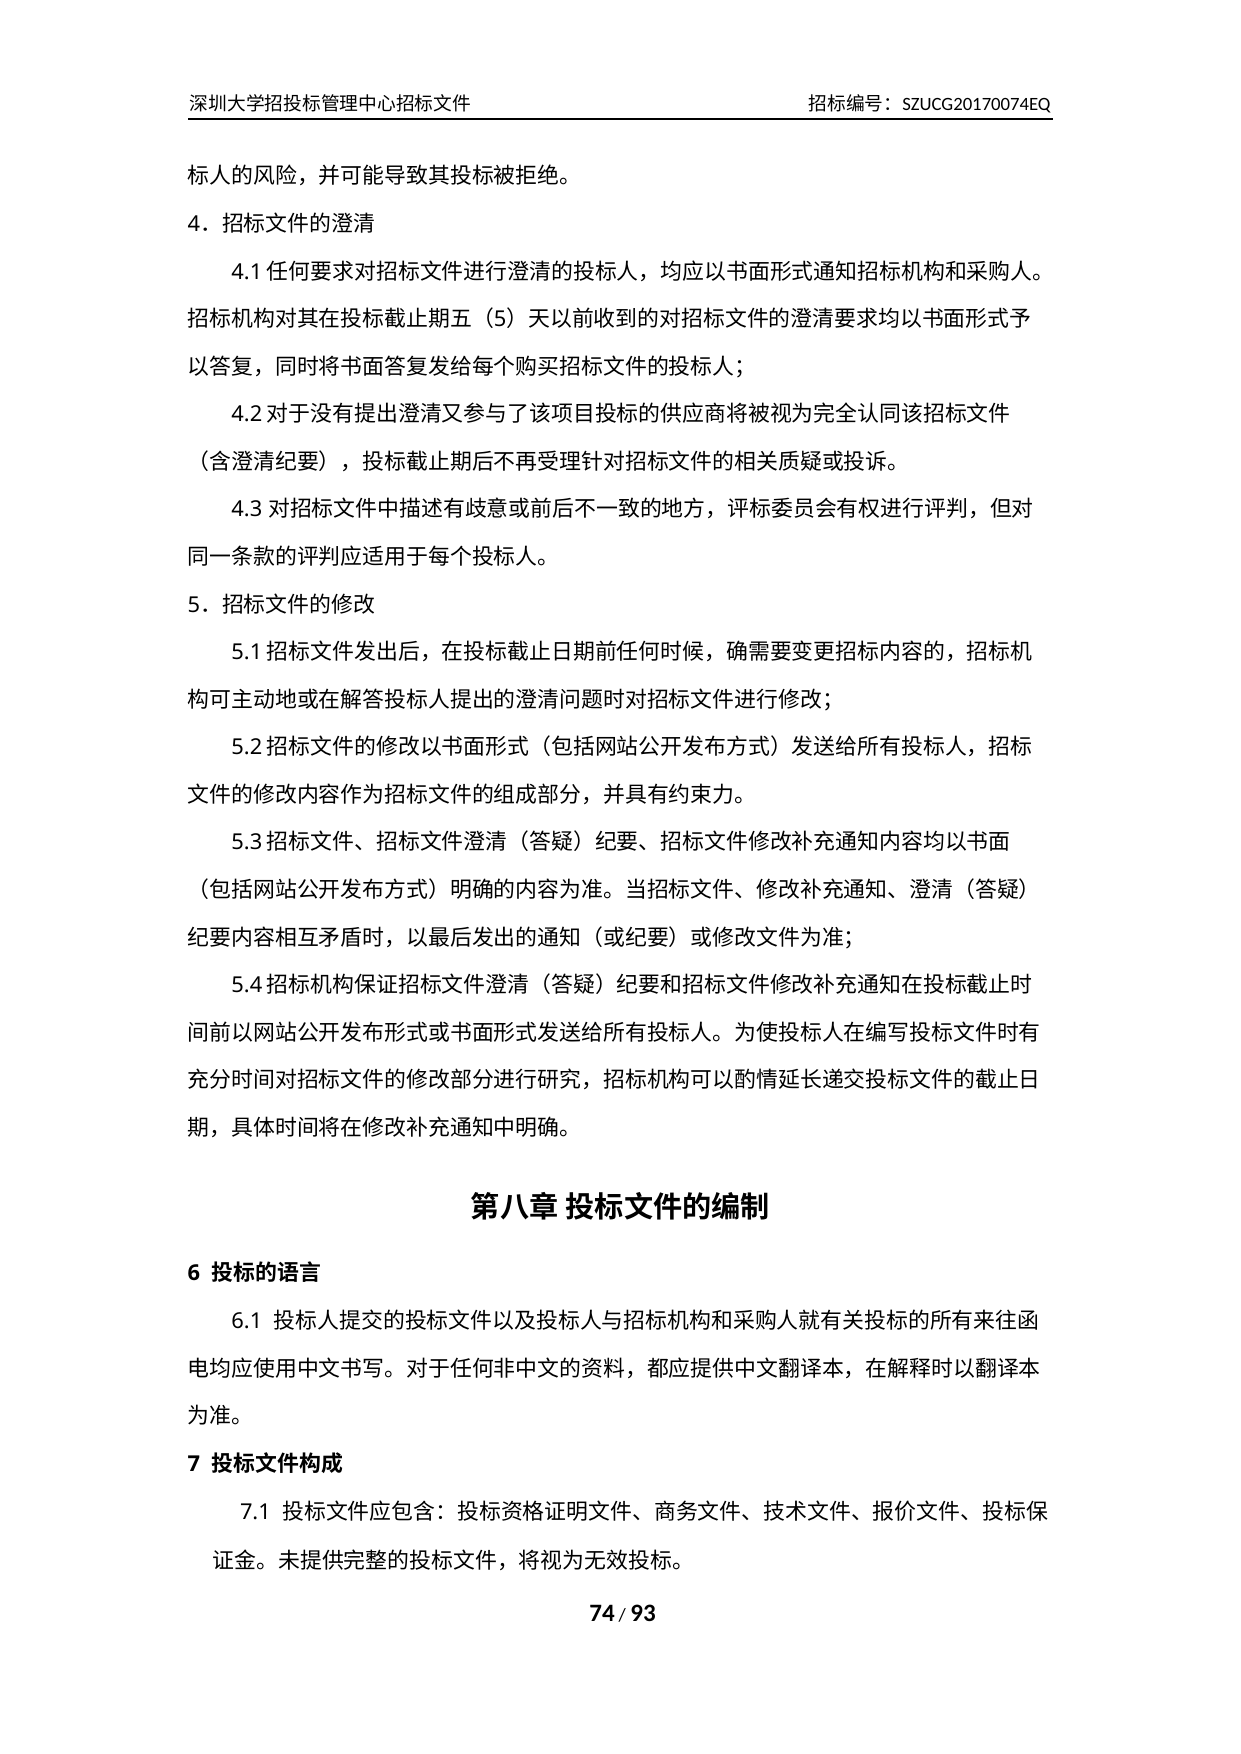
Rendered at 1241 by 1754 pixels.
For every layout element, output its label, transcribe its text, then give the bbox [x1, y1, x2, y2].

text 5．招标文件的修改 [187, 587, 1053, 618]
list 7.1 投标文件应包含：投标资格证明文件、商务文件、技术文件、报价文件、投标保证金。未提供完整的投标文件，将视为无效投标。 [212, 1494, 1053, 1575]
text 6 投标的语言 [187, 1254, 1053, 1287]
text 4.3 对招标文件中描述有歧意或前后不一致的地方，评标委员会有权进行评判，但对同一条款的评判应适用于每个投标人。 [187, 491, 1053, 571]
text 5.4招标机构保证招标文件澄清（答疑）纪要和招标文件修改补充通知在投标截止时间前以网站公开发布形式或书面形式发送给所有投标人。为使投标人在编写投标文件时有充分时间对招标文件的修改部分进行研究，招标机构可以酌情延长递交投标文件的截止日期，具体时间将在修改补充通知中明确。 [187, 967, 1053, 1141]
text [187, 158, 1053, 190]
text 4．招标文件的澄清 [187, 206, 1053, 238]
text 5.3招标文件、招标文件澄清（答疑）纪要、招标文件修改补充通知内容均以书面（包括网站公开发布方式）明确的内容为准。当招标文件、修改补充通知、澄清（答疑）纪要内容相互矛盾时，以最后发出的通知（或纪要）或修改文件为准； [187, 824, 1053, 951]
text 5.2招标文件的修改以书面形式（包括网站公开发布方式）发送给所有投标人，招标文件的修改内容作为招标文件的组成部分，并具有约束力。 [187, 729, 1053, 808]
text 7 投标文件构成 [187, 1446, 1053, 1478]
text 4.2对于没有提出澄清又参与了该项目投标的供应商将被视为完全认同该招标文件（含澄清纪要），投标截止期后不再受理针对招标文件的相关质疑或投诉。 [187, 396, 1053, 476]
text 4.1任何要求对招标文件进行澄清的投标人，均应以书面形式通知招标机构和采购人。招标机构对其在投标截止期五（5）天以前收到的对招标文件的澄清要求均以书面形式予以答复，同时将书面答复发给每个购买招标文件的投标人； [187, 254, 1053, 381]
text 6.1 投标人提交的投标文件以及投标人与招标机构和采购人就有关投标的所有来往函电均应使用中文书写。对于任何非中文的资料，都应提供中文翻译本，在解释时以翻译本为准。 [187, 1303, 1053, 1430]
text 5.1招标文件发出后，在投标截止日期前任何时候，确需要变更招标内容的，招标机构可主动地或在解答投标人提出的澄清问题时对招标文件进行修改； [187, 634, 1053, 713]
subtitle 第八章 投标文件的编制 [187, 1173, 1053, 1238]
